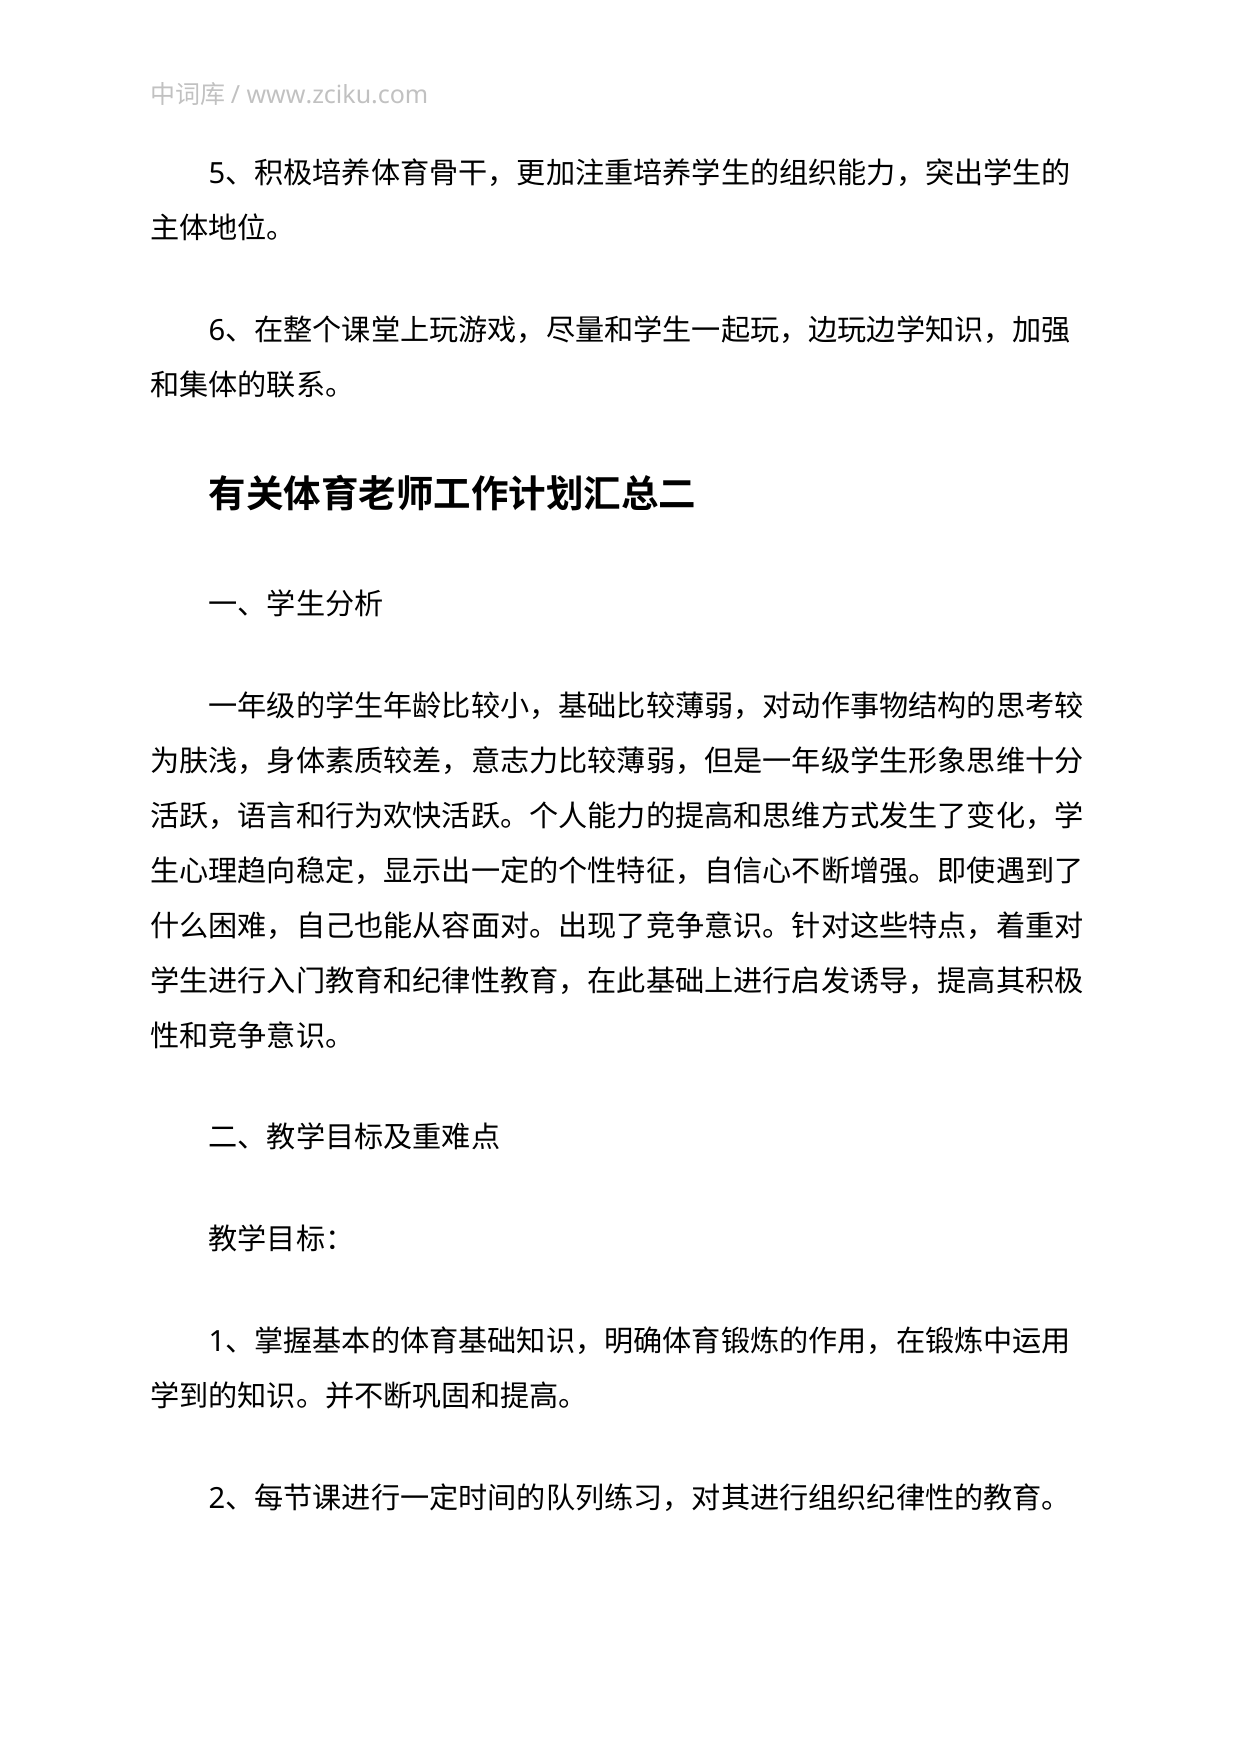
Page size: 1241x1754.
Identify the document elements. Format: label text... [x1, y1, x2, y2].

text 6、在整个课堂上玩游戏，尽量和学生一起玩，边玩边学知识，加强和集体的联系。 [150, 307, 1090, 404]
text 二、教学目标及重难点 [150, 1114, 1090, 1156]
text 一、学生分析 [150, 581, 1090, 623]
text 有关体育老师工作计划汇总二 [150, 463, 1090, 518]
text 5、积极培养体育骨干，更加注重培养学生的组织能力，突出学生的主体地位。 [150, 150, 1090, 247]
text 教学目标： [150, 1216, 1090, 1258]
text 2、每节课进行一定时间的队列练习，对其进行组织纪律性的教育。 [150, 1474, 1090, 1517]
text 一年级的学生年龄比较小，基础比较薄弱，对动作事物结构的思考较为肤浅，身体素质较差，意志力比较薄弱，但是一年级学生形象思维十分活跃，语言和行为欢快活跃。个人能力的提高和思维方式发生了变化，学生心理趋向稳定，显示出一定的个性特征，自信心不断增强。即使遇到了什么困难，自己也能从容面对。出现了竞争意识。针对这些特点，着重对学生进行入门教育和纪律性教育，在此基础上进行启发诱导，提高其积极性和竞争意识。 [150, 683, 1090, 1054]
text 1、掌握基本的体育基础知识，明确体育锻炼的作用，在锻炼中运用学到的知识。并不断巩固和提高。 [150, 1317, 1090, 1415]
